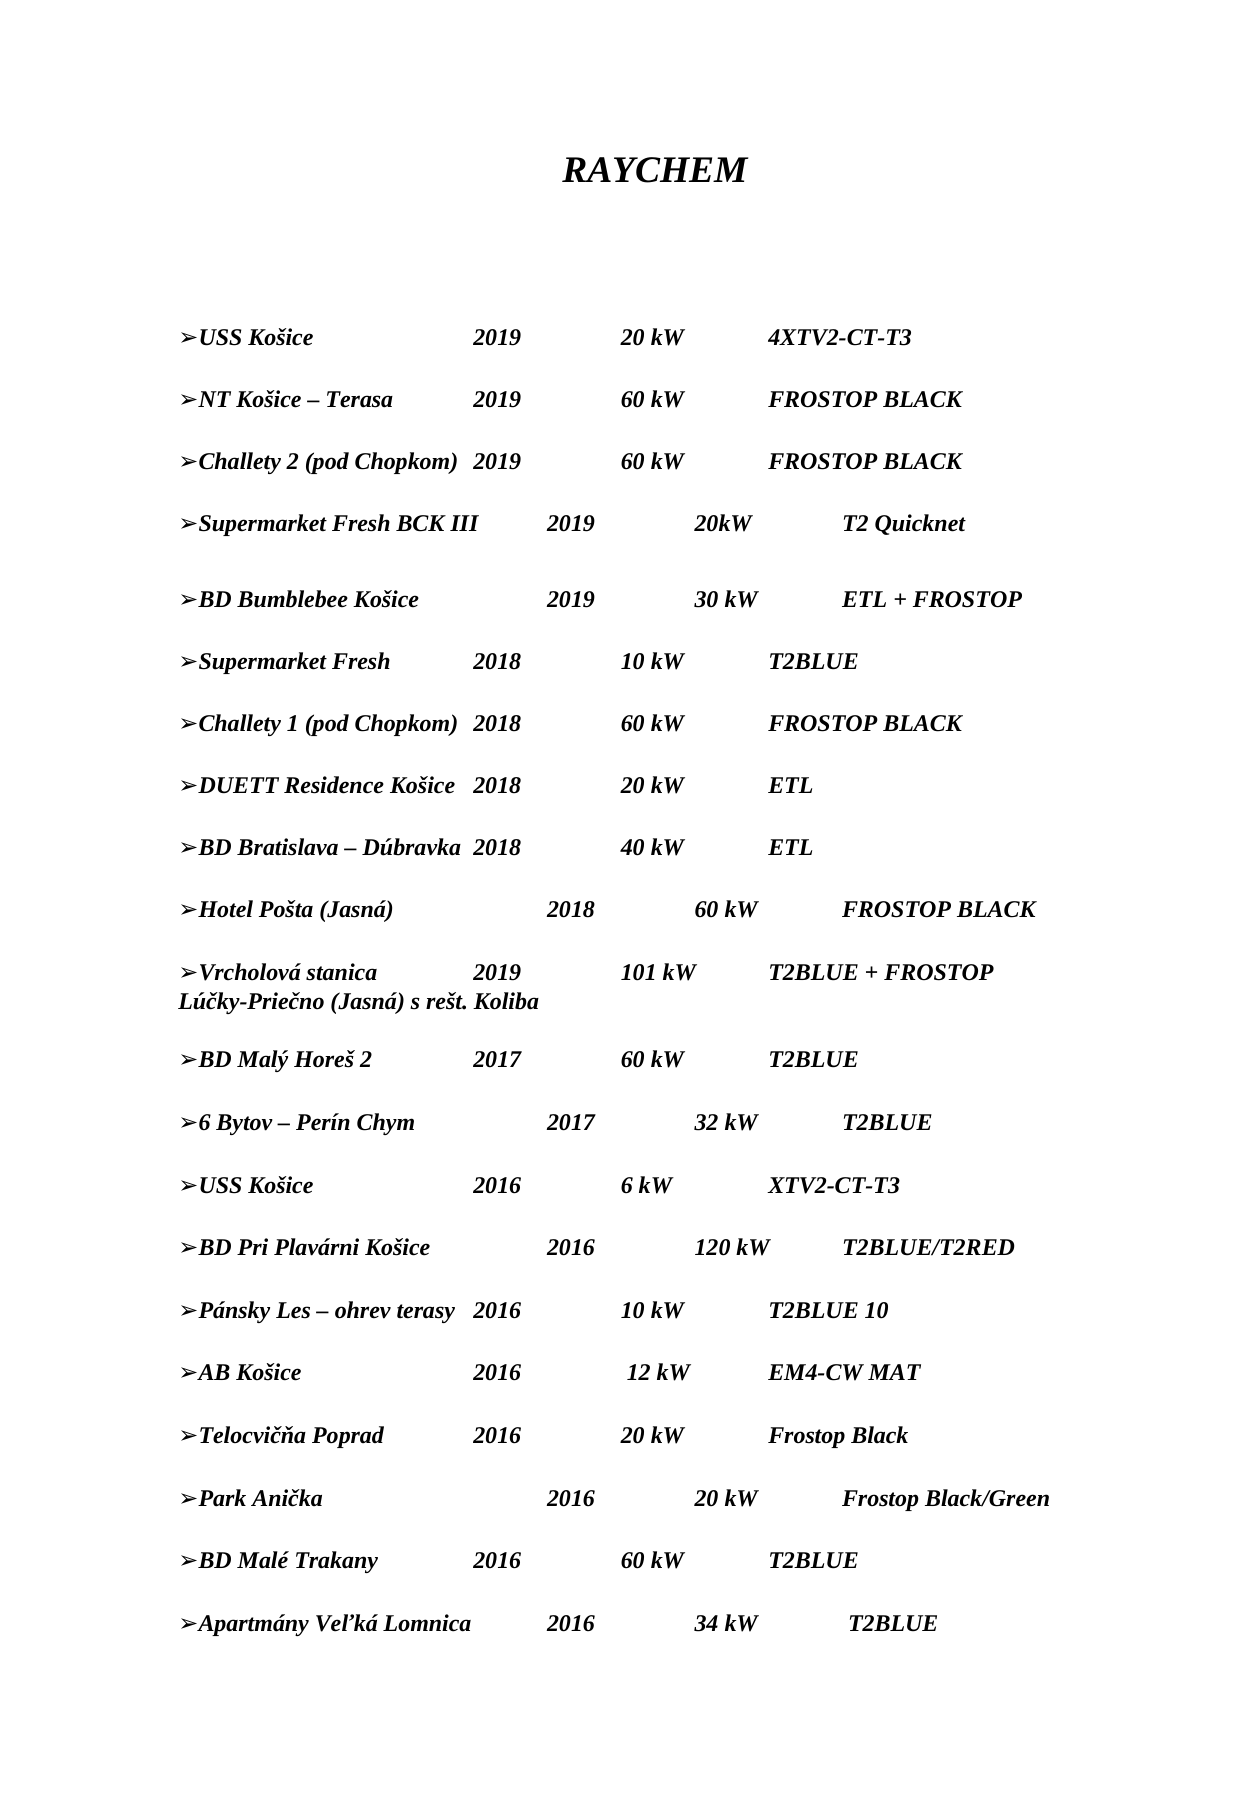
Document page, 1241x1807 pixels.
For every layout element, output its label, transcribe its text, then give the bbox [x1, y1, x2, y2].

text ➢BD Malý Horeš 2 2017 60 kW T2BLUE [178, 1042, 1131, 1075]
text ➢Telocvičňa Poprad 2016 20 kW Frostop Black [178, 1418, 1131, 1450]
text ➢6 Bytov – Perín Chym 2017 32 kW T2BLUE [178, 1105, 1131, 1137]
text ➢DUETT Residence Košice 2018 20 kW ETL [178, 768, 1131, 801]
text ➢Hotel Pošta (Jasná) 2018 60 kW FROSTOP BLACK [178, 892, 1131, 925]
text ➢NT Košice – Terasa 2019 60 kW FROSTOP BLACK [178, 382, 1131, 414]
text ➢Challety 1 (pod Chopkom) 2018 60 kW FROSTOP BLACK [178, 706, 1131, 739]
text ➢AB Košice 2016 12 kW EM4-CW MAT [178, 1355, 1131, 1388]
text RAYCHEM [178, 147, 1131, 191]
text ➢Park Anička 2016 20 kW Frostop Black/Green [178, 1480, 1131, 1513]
text ➢USS Košice 2016 6 kW XTV2-CT-T3 [178, 1167, 1131, 1200]
text ➢BD Malé Trakany 2016 60 kW T2BLUE [178, 1543, 1131, 1576]
text ➢BD Bumblebee Košice 2019 30 kW ETL + FROSTOP [178, 582, 1131, 614]
text ➢Supermarket Fresh BCK III 2019 20kW T2 Quicknet [178, 506, 1131, 539]
text ➢Vrcholová stanica 2019 101 kW T2BLUE + FROSTOP [178, 954, 1131, 987]
text ➢Apartmány Veľká Lomnica 2016 34 kW T2BLUE [178, 1606, 1131, 1638]
text ➢USS Košice 2019 20 kW 4XTV2-CT-T3 [178, 320, 1131, 352]
text ➢BD Pri Plavárni Košice 2016 120 kW T2BLUE/T2RED [178, 1230, 1131, 1263]
text ➢Pánsky Les – ohrev terasy 2016 10 kW T2BLUE 10 [178, 1293, 1131, 1325]
text Lúčky-Priečno (Jasná) s rešt. Koliba [178, 987, 1131, 1014]
text ➢Supermarket Fresh 2018 10 kW T2BLUE [178, 644, 1131, 677]
text ➢BD Bratislava – Dúbravka 2018 40 kW ETL [178, 830, 1131, 863]
text ➢Challety 2 (pod Chopkom) 2019 60 kW FROSTOP BLACK [178, 444, 1131, 477]
